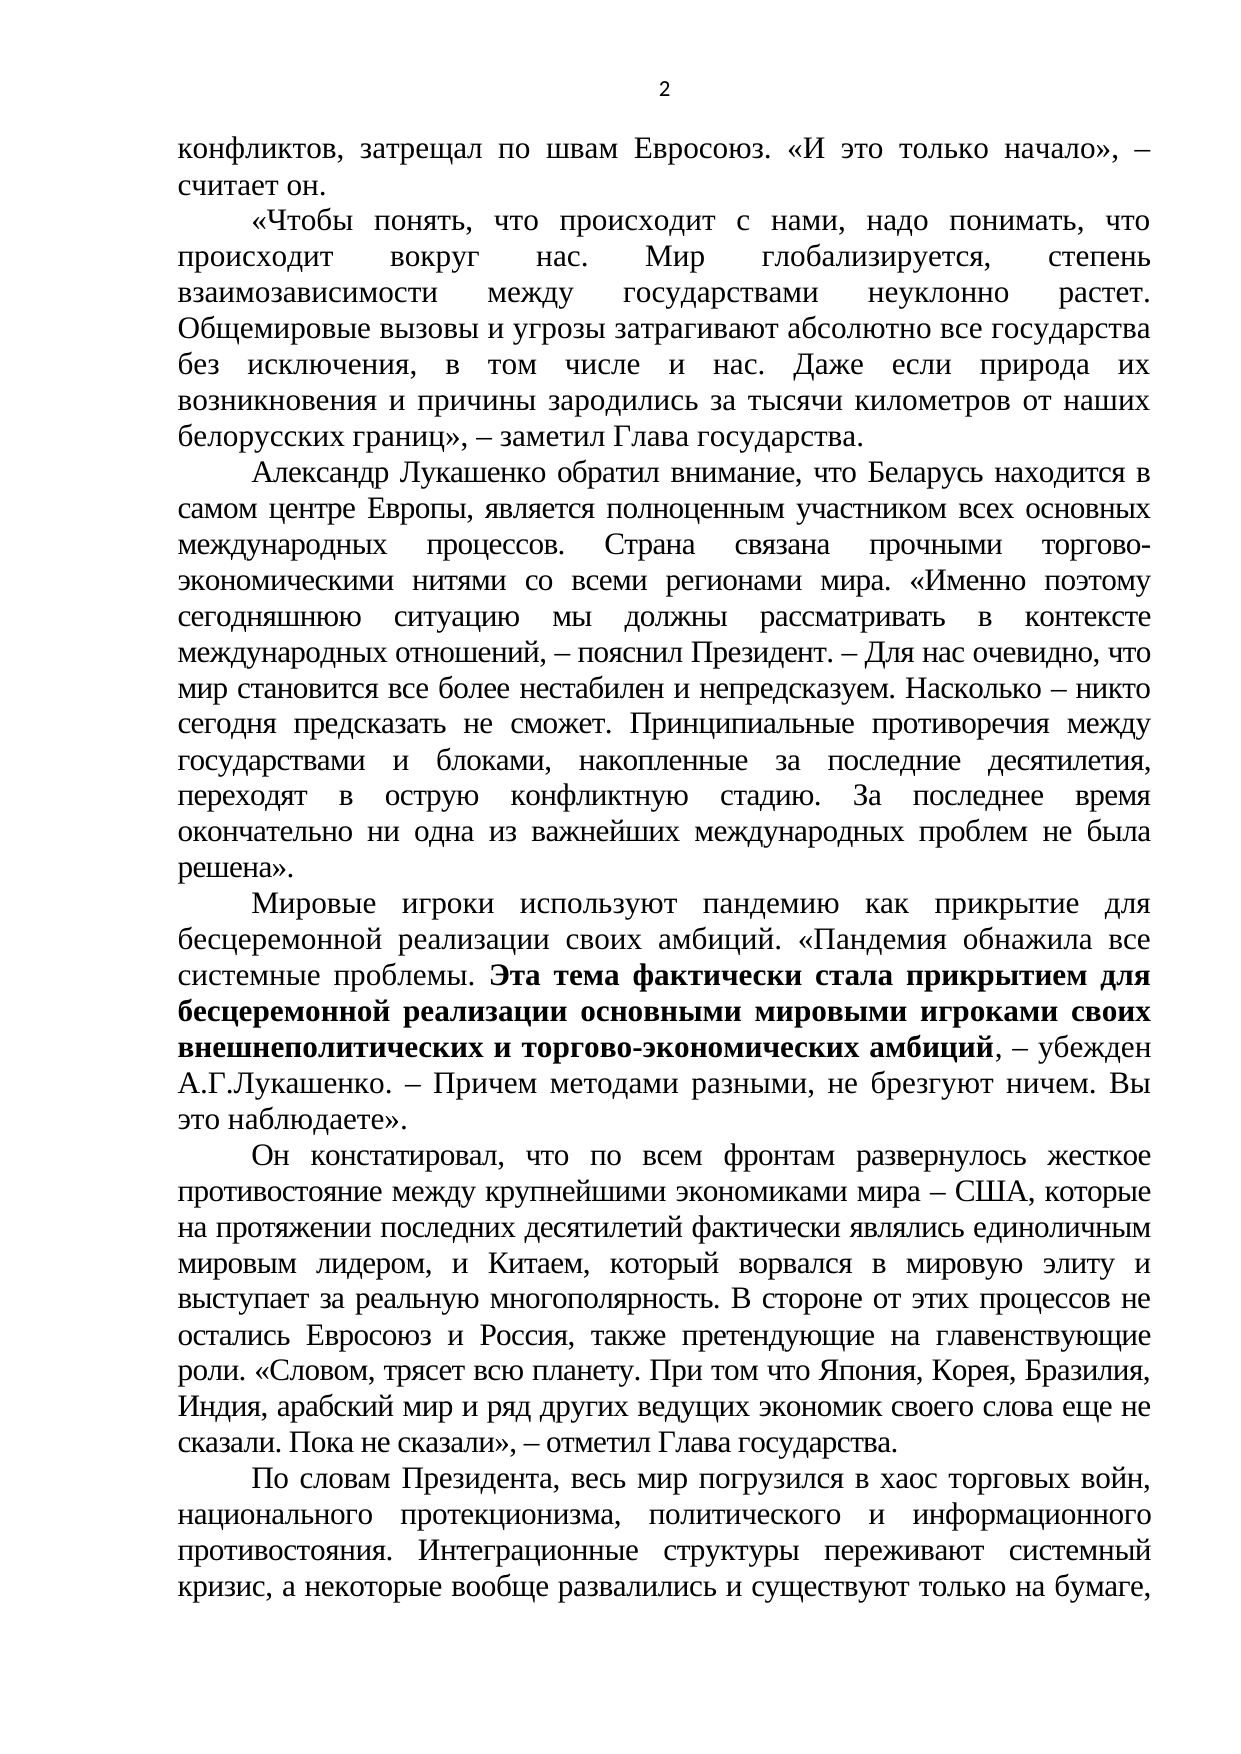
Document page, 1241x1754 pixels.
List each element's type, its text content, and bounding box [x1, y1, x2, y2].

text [177, 130, 1152, 202]
text Он констатировал, что по всем фронтам развернулось жесткое противостояние между крупнейшими экономиками мира – США, которые на протяжении последних десятилетий фактически являлись единоличным мировым лидером, и Китаем, который ворвался в мировую элиту и выступает за реальную многополярность. В стороне от этих процессов не остались Евросоюз и Россия, также претендующие на главенствующие роли. «Словом, трясет всю планету. При том что Япония, Корея, Бразилия, Индия, арабский мир и ряд других ведущих экономик своего слова еще не сказали. Пока не сказали», – отметил Глава государства. [177, 1136, 1152, 1459]
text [177, 1459, 1152, 1603]
text Александр Лукашенко обратил внимание, что Беларусь находится в самом центре Европы, является полноценным участником всех основных международных процессов. Страна связана прочными торгово-экономическими нитями со всеми регионами мира. «Именно поэтому сегодняшнюю ситуацию мы должны рассматривать в контексте международных отношений, – пояснил Президент. – Для нас очевидно, что мир становится все более нестабилен и непредсказуем. Насколько – никто сегодня предсказать не сможет. Принципиальные противоречия между государствами и блоками, накопленные за последние десятилетия, переходят в острую конфликтную стадию. За последнее время окончательно ни одна из важнейших международных проблем не была решена». [177, 453, 1152, 884]
text Мировые игроки используют пандемию как прикрытие для бесцеремонной реализации своих амбиций. «Пандемия обнажила все системные проблемы. Эта тема фактически стала прикрытием для бесцеремонной реализации основными мировыми игроками своих внешнеполитических и торгово-экономических амбиций, – убежден А.Г.Лукашенко. – Причем методами разными, не брезгуют ничем. Вы это наблюдаете». [177, 884, 1152, 1136]
text «Чтобы понять, что происходит с нами, надо понимать, что происходит вокруг нас. Мир глобализируется, степень взаимозависимости между государствами неуклонно растет. Общемировые вызовы и угрозы затрагивают абсолютно все государства без исключения, в том числе и нас. Даже если природа их возникновения и причины зародились за тысячи километров от наших белорусских границ», – заметил Глава государства. [177, 202, 1152, 453]
